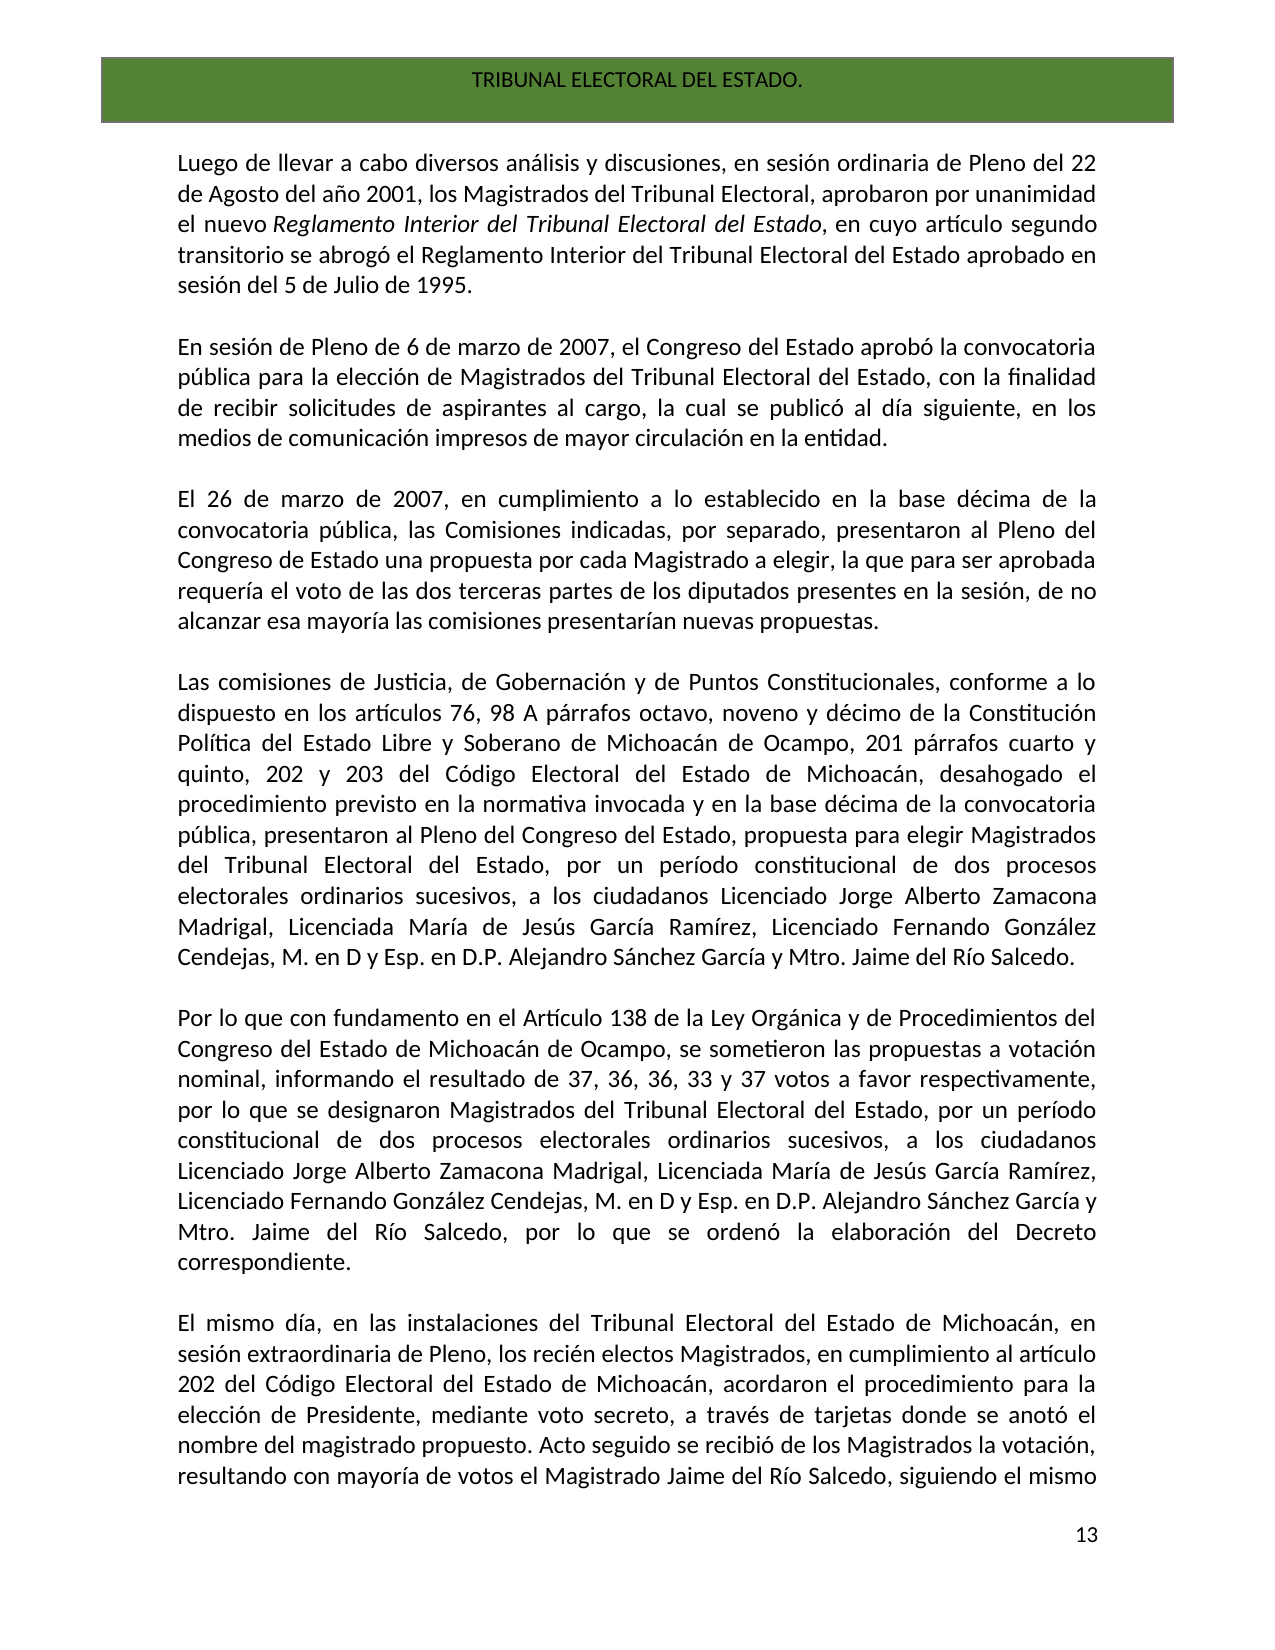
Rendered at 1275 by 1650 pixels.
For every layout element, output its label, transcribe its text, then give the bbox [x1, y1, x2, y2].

text Las comisiones de Justicia, de Gobernación y de Puntos Constitucionales, conforme a lo dispuesto en los artículos 76, 98 A párrafos octavo, noveno y décimo de la Constitución Política del Estado Libre y Soberano de Michoacán de Ocampo, 201 párrafos cuarto y quinto, 202 y 203 del Código Electoral del Estado de Michoacán, desahogado el procedimiento previsto en la normativa invocada y en la base décima de la convocatoria pública, presentaron al Pleno del Congreso del Estado, propuesta para elegir Magistrados del Tribunal Electoral del Estado, por un período constitucional de dos procesos electorales ordinarios sucesivos, a los ciudadanos Licenciado Jorge Alberto Zamacona Madrigal, Licenciada María de Jesús García Ramírez, Licenciado Fernando González Cendejas, M. en D y Esp. en D.P. Alejandro Sánchez García y Mtro. Jaime del Río Salcedo. [177, 666, 1098, 972]
text El 26 de marzo de 2007, en cumplimiento a lo establecido en la base décima de la convocatoria pública, las Comisiones indicadas, por separado, presentaron al Pleno del Congreso de Estado una propuesta por cada Magistrado a elegir, la que para ser aprobada requería el voto de las dos terceras partes de los diputados presentes en la sesión, de no alcanzar esa mayoría las comisiones presentarían nuevas propuestas. [177, 483, 1098, 636]
text Por lo que con fundamento en el Artículo 138 de la Ley Orgánica y de Procedimientos del Congreso del Estado de Michoacán de Ocampo, se sometieron las propuestas a votación nominal, informando el resultado de 37, 36, 36, 33 y 37 votos a favor respectivamente, por lo que se designaron Magistrados del Tribunal Electoral del Estado, por un período constitucional de dos procesos electorales ordinarios sucesivos, a los ciudadanos Licenciado Jorge Alberto Zamacona Madrigal, Licenciada María de Jesús García Ramírez, Licenciado Fernando González Cendejas, M. en D y Esp. en D.P. Alejandro Sánchez García y Mtro. Jaime del Río Salcedo, por lo que se ordenó la elaboración del Decreto correspondiente. [177, 1002, 1098, 1277]
text Luego de llevar a cabo diversos análisis y discusiones, en sesión ordinaria de Pleno del 22 de Agosto del año 2001, los Magistrados del Tribunal Electoral, aprobaron por unanimidad el nuevo Reglamento Interior del Tribunal Electoral del Estado, en cuyo artículo segundo transitorio se abrogó el Reglamento Interior del Tribunal Electoral del Estado aprobado en sesión del 5 de Julio de 1995. [177, 148, 1098, 300]
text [177, 1307, 1098, 1491]
text En sesión de Pleno de 6 de marzo de 2007, el Congreso del Estado aprobó la convocatoria pública para la elección de Magistrados del Tribunal Electoral del Estado, con la finalidad de recibir solicitudes de aspirantes al cargo, la cual se publicó al día siguiente, en los medios de comunicación impresos de mayor circulación en la entidad. [177, 331, 1098, 453]
